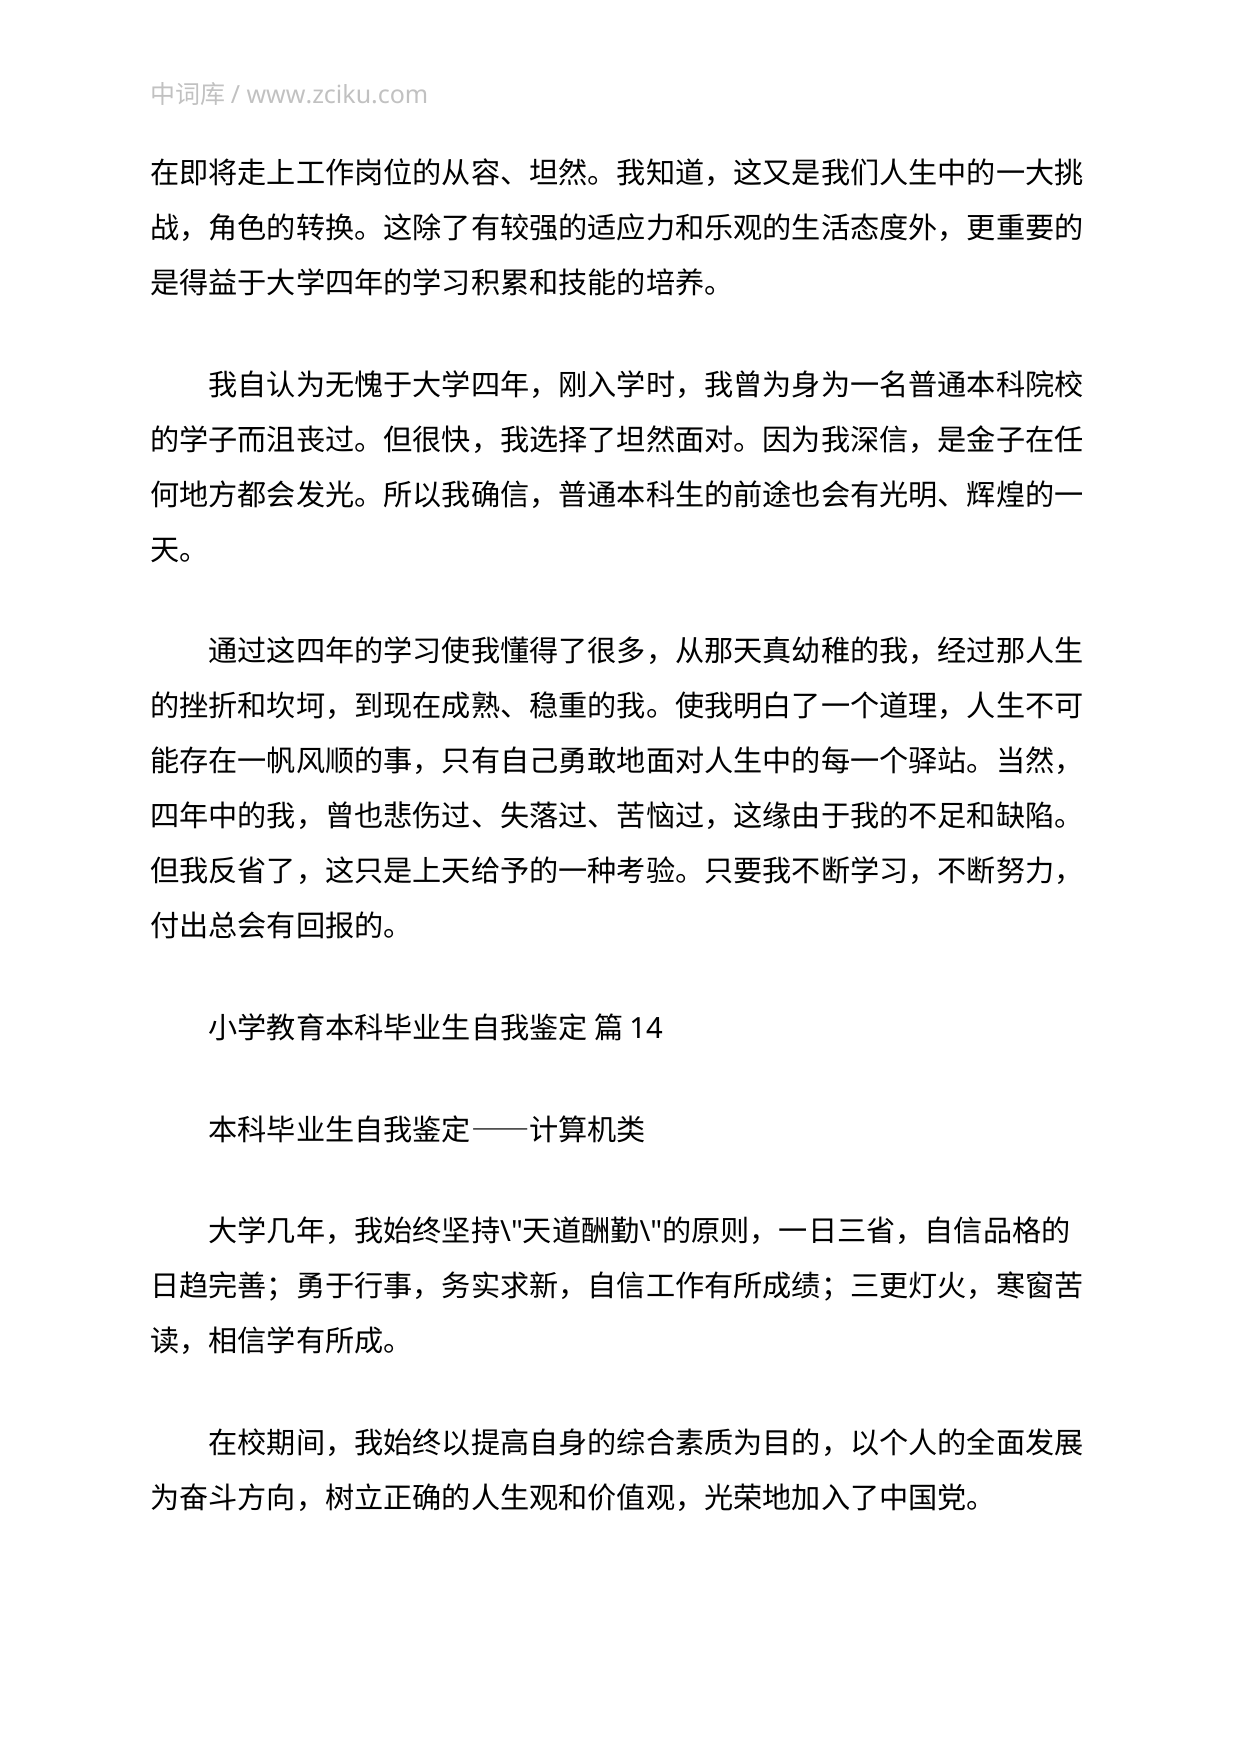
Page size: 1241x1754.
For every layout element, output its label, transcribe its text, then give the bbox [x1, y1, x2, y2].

text 我自认为无愧于大学四年，刚入学时，我曾为身为一名普通本科院校的学子而沮丧过。但很快，我选择了坦然面对。因为我深信，是金子在任何地方都会发光。所以我确信，普通本科生的前途也会有光明、辉煌的一天。 [150, 362, 1090, 568]
text 小学教育本科毕业生自我鉴定 篇14 [150, 1004, 1090, 1047]
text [150, 150, 1090, 302]
text 在校期间，我始终以提高自身的综合素质为目的，以个人的全面发展为奋斗方向，树立正确的人生观和价值观，光荣地加入了中国党。 [150, 1420, 1090, 1517]
text 大学几年，我始终坚持\"天道酬勤\"的原则，一日三省，自信品格的日趋完善；勇于行事，务实求新，自信工作有所成绩；三更灯火，寒窗苦读，相信学有所成。 [150, 1208, 1090, 1360]
text 通过这四年的学习使我懂得了很多，从那天真幼稚的我，经过那人生的挫折和坎坷，到现在成熟、稳重的我。使我明白了一个道理，人生不可能存在一帆风顺的事，只有自己勇敢地面对人生中的每一个驿站。当然，四年中的我，曾也悲伤过、失落过、苦恼过，这缘由于我的不足和缺陷。但我反省了，这只是上天给予的一种考验。只要我不断学习，不断努力，付出总会有回报的。 [150, 628, 1090, 945]
text 本科毕业生自我鉴定——计算机类 [150, 1106, 1090, 1148]
